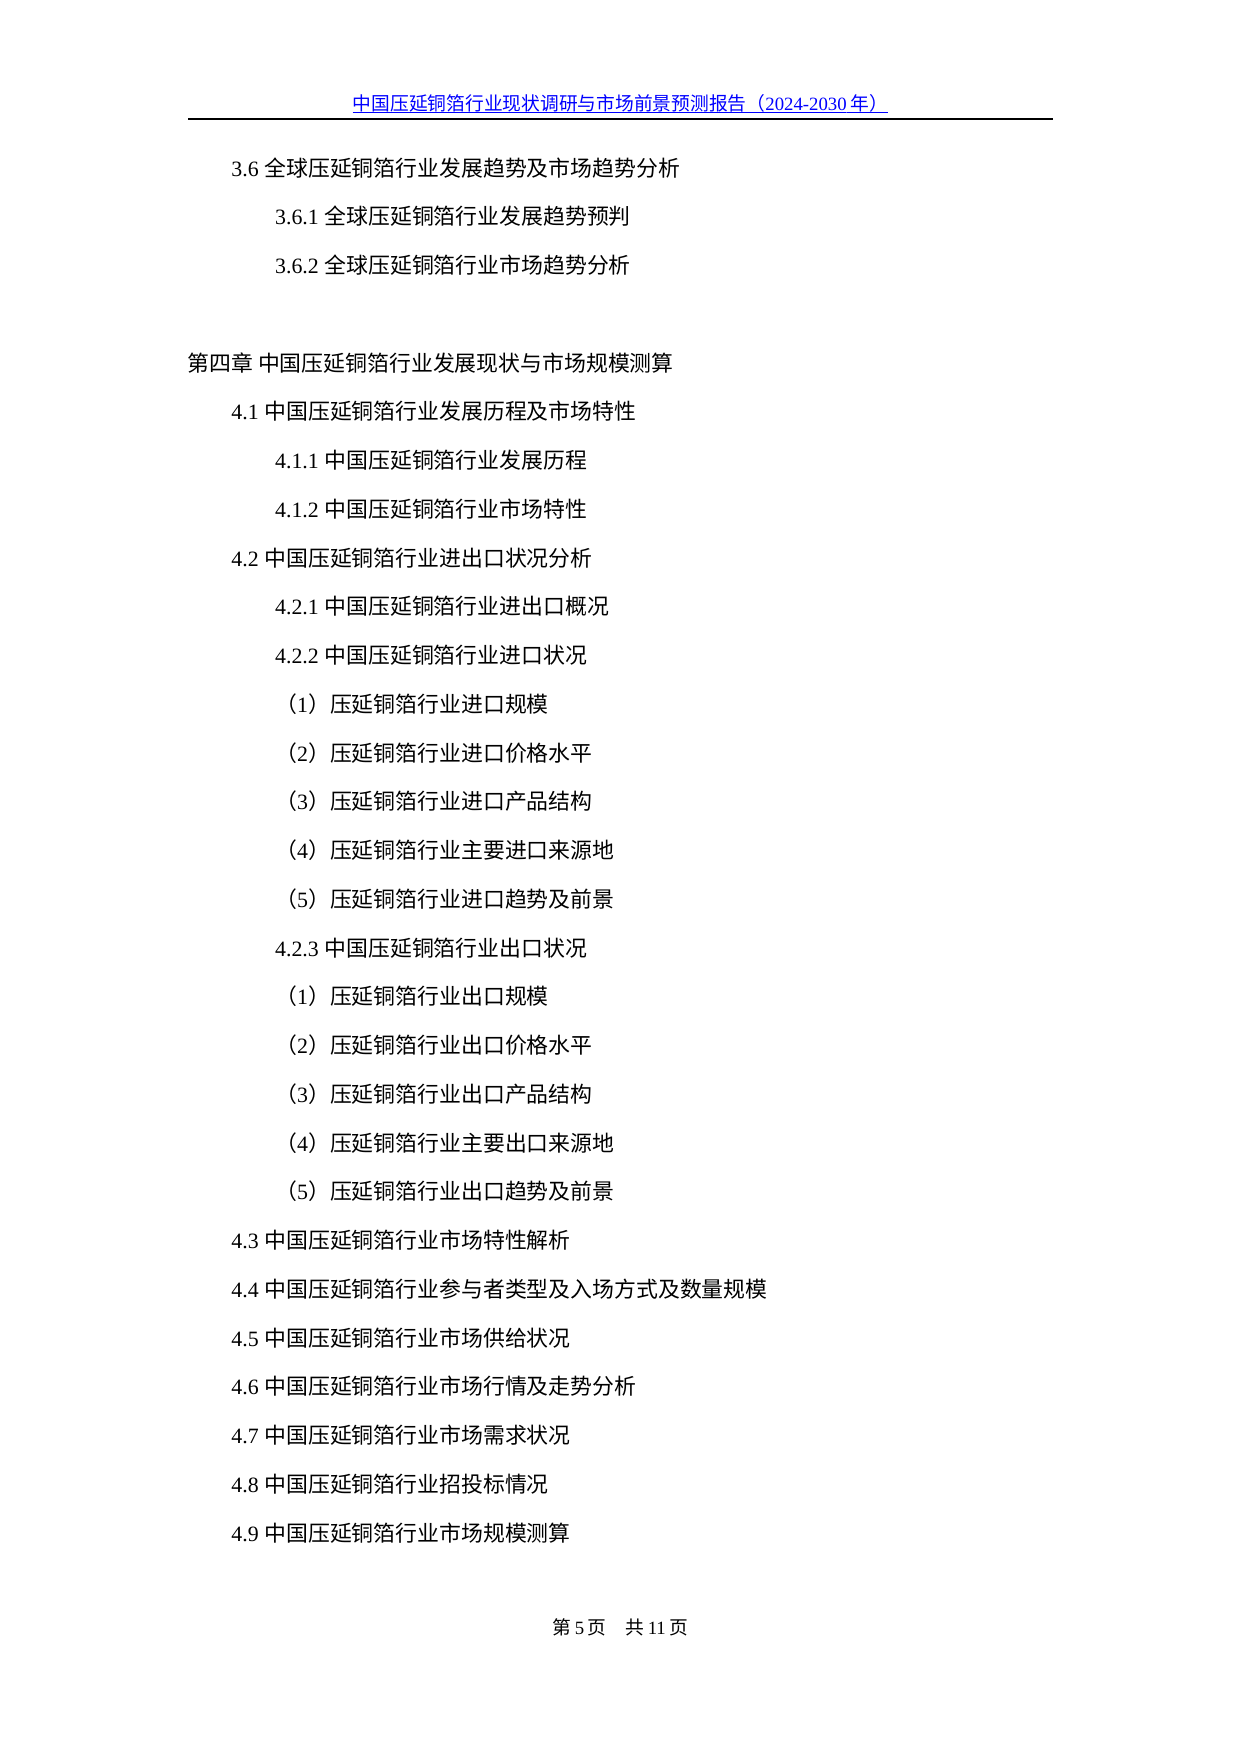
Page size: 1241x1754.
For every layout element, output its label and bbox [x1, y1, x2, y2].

text [187, 150, 1053, 1548]
